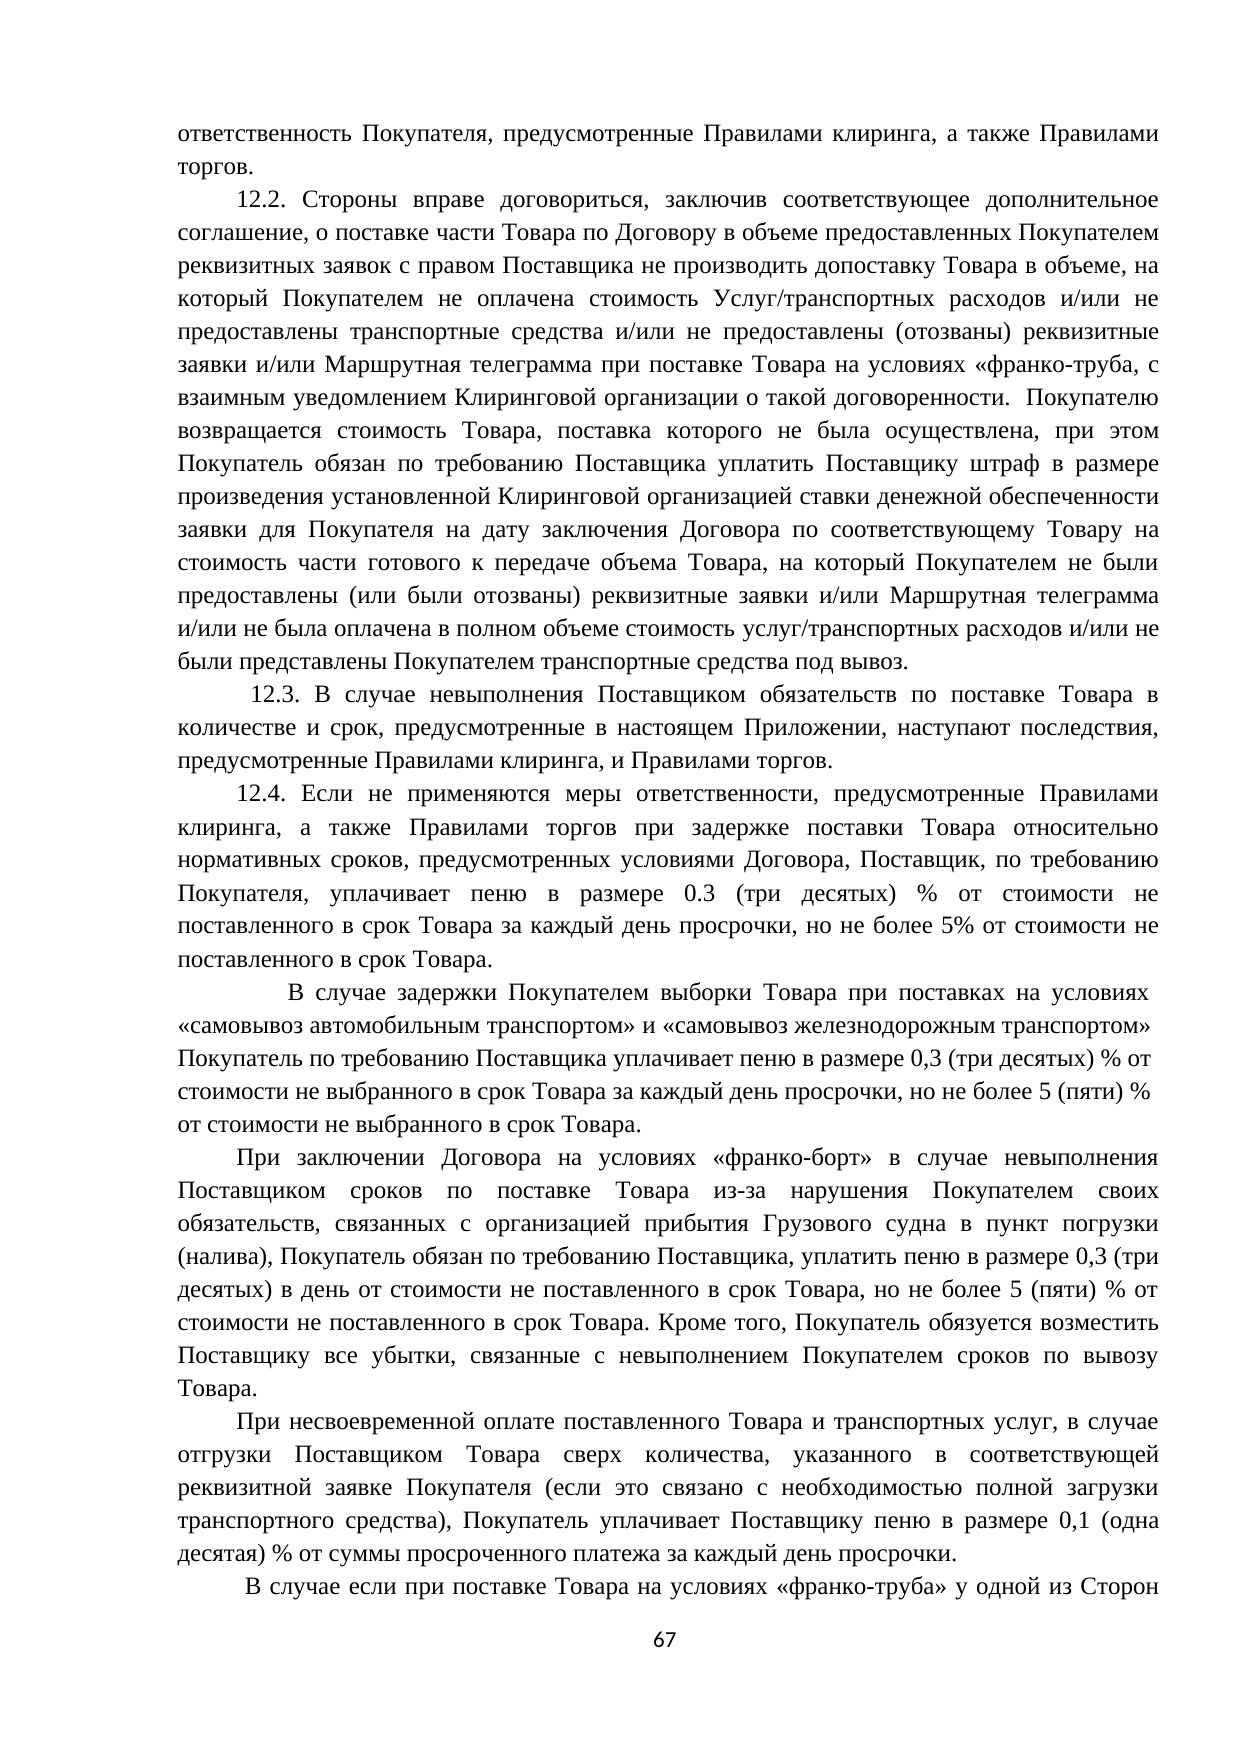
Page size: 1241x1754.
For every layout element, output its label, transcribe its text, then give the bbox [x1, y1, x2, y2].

text 12.2. Стороны вправе договориться, заключив соответствующее дополнительное соглашение, о поставке части Товара по Договору в объеме предоставленных Покупателем реквизитных заявок с правом Поставщика не производить допоставку Товара в объеме, на который Покупателем не оплачена стоимость Услуг/транспортных расходов и/или не предоставлены транспортные средства и/или не предоставлены (отозваны) реквизитные заявки и/или Маршрутная телеграмма при поставке Товара на условиях «франко-труба, с взаимным уведомлением Клиринговой организации о такой договоренности. Покупателю возвращается стоимость Товара, поставка которого не была осуществлена, при этом Покупатель обязан по требованию Поставщика уплатить Поставщику штраф в размере произведения установленной Клиринговой организацией ставки денежной обеспеченности заявки для Покупателя на дату заключения Договора по соответствующему Товару на стоимость части готового к передаче объема Товара, на который Покупателем не были предоставлены (или были отозваны) реквизитные заявки и/или Маршрутная телеграмма и/или не была оплачена в полном объеме стоимость услуг/транспортных расходов и/или не были представлены Покупателем транспортные средства под вывоз. [177, 184, 1160, 675]
text При несвоевременной оплате поставленного Товара и транспортных услуг, в случае отгрузки Поставщиком Товара сверх количества, указанного в соответствующей реквизитной заявке Покупателя (если это связано с необходимостью полной загрузки транспортного средства), Покупатель уплачивает Поставщику пеню в размере 0,1 (одна десятая) % от суммы просроченного платежа за каждый день просрочки. [177, 1406, 1160, 1567]
text 12.3. В случае невыполнения Поставщиком обязательств по поставке Товара в количестве и срок, предусмотренные в настоящем Приложении, наступают последствия, предусмотренные Правилами клиринга, и Правилами торгов. [177, 679, 1160, 774]
text 12.4. Если не применяются меры ответственности, предусмотренные Правилами клиринга, а также Правилами торгов при задержке поставки Товара относительно нормативных сроков, предусмотренных условиями Договора, Поставщик, по требованию Покупателя, уплачивает пеню в размере 0.3 (три десятых) % от стоимости не поставленного в срок Товара за каждый день просрочки, но не более 5% от стоимости не поставленного в срок Товара. [177, 778, 1160, 972]
text В случае задержки Покупателем выборки Товара при поставках на условиях «самовывоз автомобильным транспортом» и «самовывоз железнодорожным транспортом» Покупатель по требованию Поставщика уплачивает пеню в размере 0,3 (три десятых) % от стоимости не выбранного в срок Товара за каждый день просрочки, но не более 5 (пяти) % от стоимости не выбранного в срок Товара. [177, 977, 1152, 1137]
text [177, 1571, 1160, 1600]
text При заключении Договора на условиях «франко-борт» в случае невыполнения Поставщиком сроков по поставке Товара из-за нарушения Покупателем своих обязательств, связанных с организацией прибытия Грузового судна в пункт погрузки (налива), Покупатель обязан по требованию Поставщика, уплатить пеню в размере 0,3 (три десятых) в день от стоимости не поставленного в срок Товара, но не более 5 (пяти) % от стоимости не поставленного в срок Товара. Кроме того, Покупатель обязуется возместить Поставщику все убытки, связанные с невыполнением Покупателем сроков по вывозу Товара. [177, 1142, 1160, 1402]
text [177, 118, 1160, 180]
